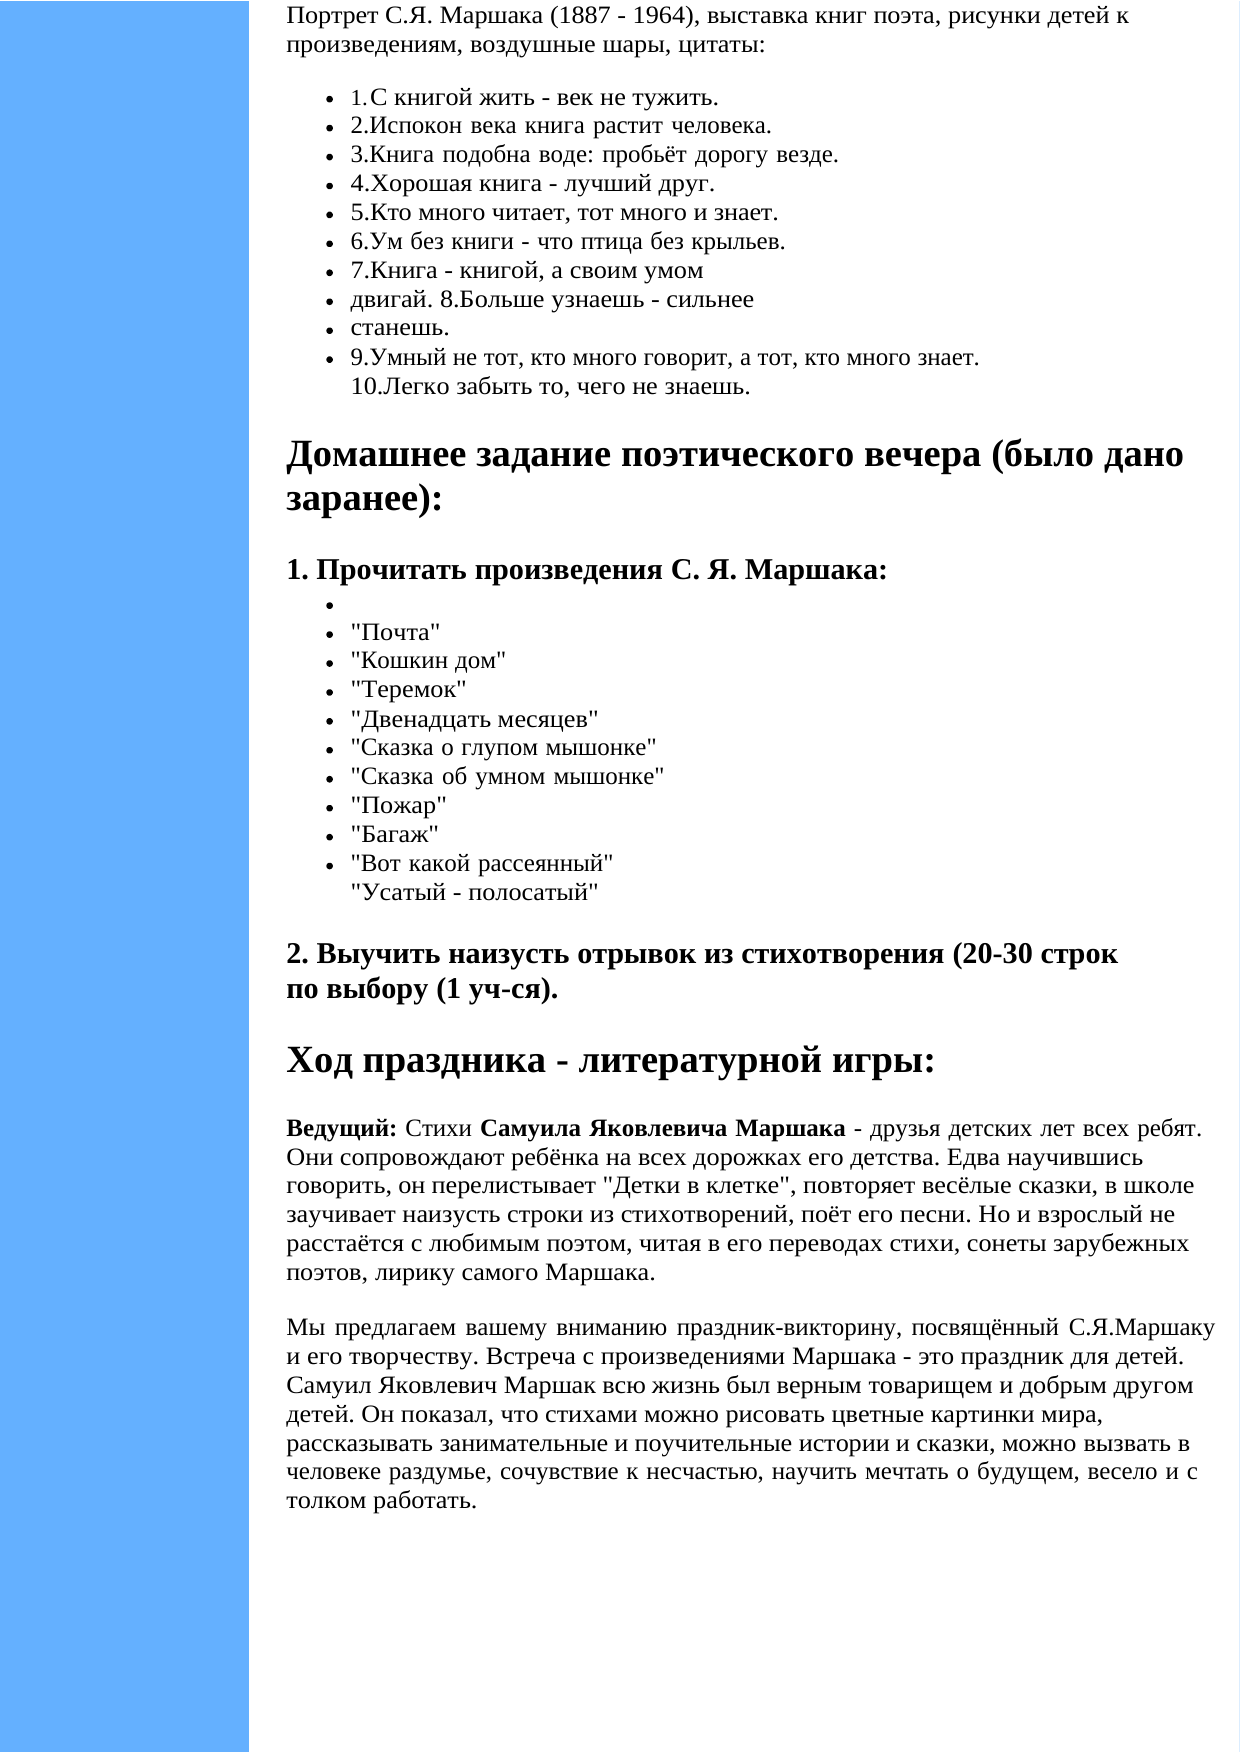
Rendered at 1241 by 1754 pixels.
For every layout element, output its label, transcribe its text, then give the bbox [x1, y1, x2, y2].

text "Почта" "Кошкин дом" "Теремок" [350, 617, 525, 703]
text Самуил Яковлевич Маршак всю жизнь был верным товарищем и добрым другом детей. Он показал, что стихами можно рисовать цветные картинки мира, рассказывать занимательные и поучительные истории и сказки, можно вызвать в человеке раздумье, сочувствие к несчастью, научить мечтать о будущем, весело и с толком работать. [286, 1370, 1232, 1514]
list С книгой жить - век не тужить. 2.Испокон века книга растит человека. [350, 82, 775, 139]
subtitle Ход праздника - литературной игры: [286, 1036, 1232, 1080]
text Портрет С.Я. Маршака (1887 - 1964), выставка книг поэта, рисунки детей к произведениям, воздушные шары, цитаты: [286, 0, 1232, 57]
text 9.Умный не тот, кто много говорит, а тот, кто много знает. 10.Легко забыть то, чего не знаешь. [350, 342, 1037, 399]
text "Двенадцать месяцев" "Сказка о глупом мышонке" "Сказка об умном мышонке" "Пожар" [350, 704, 667, 819]
text 5.Кто много читает, тот много и знает. 6.Ум без книги - что птица без крыльев. 7.Книга - книгой, а своим умом двигай. 8.Больше узнаешь - сильнее станешь. [350, 197, 788, 341]
text Ведущий: Стихи Самуила Яковлевича Маршака - друзья детских лет всех ребят. Они сопровождают ребёнка на всех дорожках его детства. Едва научившись говорить, он перелистывает "Детки в клетке", повторяет весёлые сказки, в школе заучивает наизусть строки из стихотворений, поёт его песни. Но и взрослый не расстаётся с любимым поэтом, читая в его переводах стихи, сонеты зарубежных поэтов, лирику самого Маршака. [286, 1113, 1232, 1286]
text Мы предлагаем вашему вниманию праздник-викторину, посвящённый С.Я.Маршаку и его творчеству. Встреча с произведениями Маршака - это праздник для детей. [286, 1312, 1227, 1370]
text "Багаж" [350, 819, 1232, 848]
text 3.Книга подобна воде: пробьёт дорогу везде. 4.Хорошая книга - лучший друг. [350, 139, 858, 197]
text "Вот какой рассеянный" "Усатый - полосатый" [350, 848, 667, 906]
subtitle Домашнее задание поэтического вечера (было дано заранее): [286, 431, 1184, 518]
subtitle Прочитать произведения С. Я. Маршака: [286, 551, 1232, 586]
list Выучить наизусть отрывок из стихотворения (20-30 строк по выбору (1 уч-ся). [286, 935, 1151, 1005]
